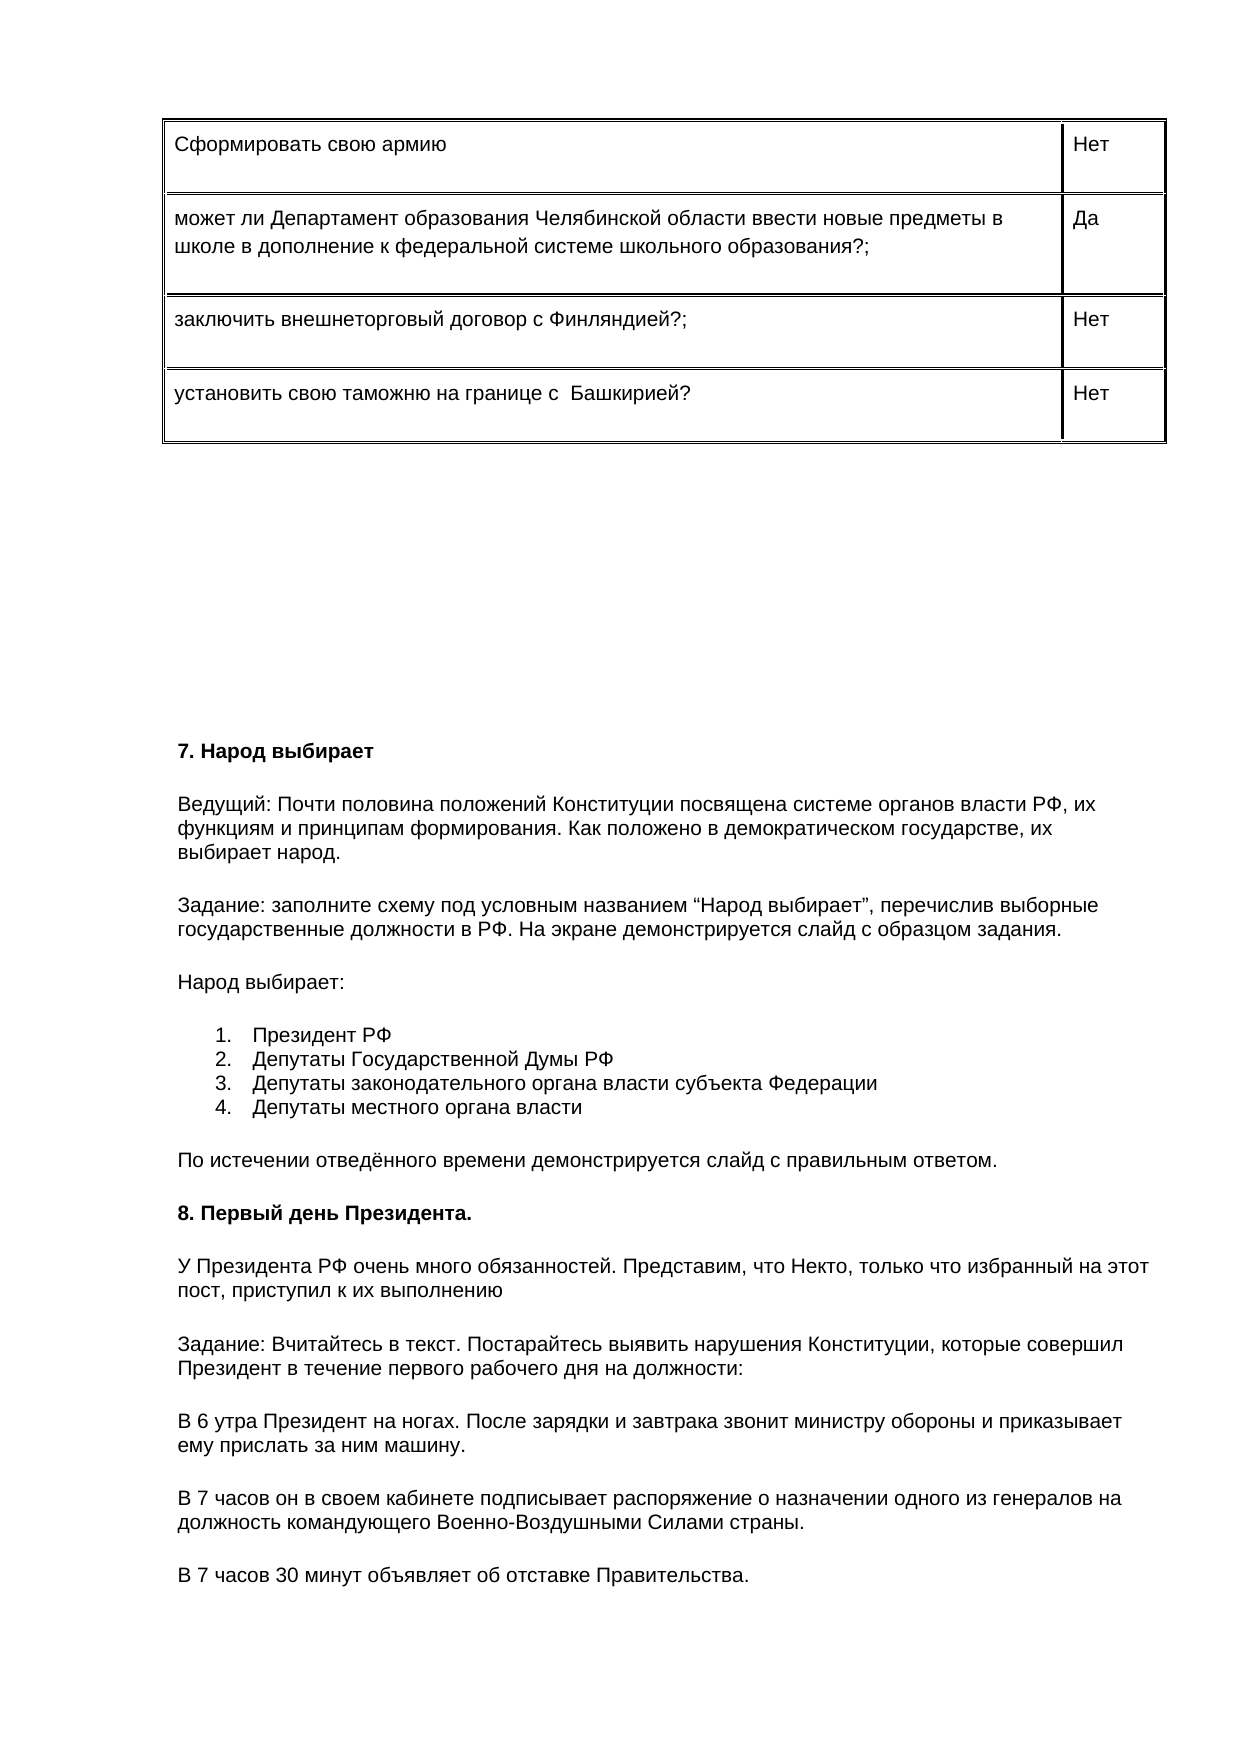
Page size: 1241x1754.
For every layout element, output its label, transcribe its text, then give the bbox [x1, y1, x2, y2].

table_cell Нет [1062, 367, 1166, 441]
table_cell заключить внешнеторговый договор с Финляндией?; [165, 293, 1061, 367]
text Ведущий: Почти половина положений Конституции посвящена системе органов власти РФ, их функциям и принципам формирования. Как положено в демократическом государстве, их выбирает народ. [177, 792, 1152, 864]
table_cell Сформировать свою армию [165, 120, 1062, 192]
text В 6 утра Президент на ногах. После зарядки и завтрака звонит министру обороны и приказывает ему прислать за ним машину. [177, 1408, 1152, 1456]
list Депутаты законодательного органа власти субъекта Федерации [215, 1071, 1152, 1095]
text 7. Народ выбирает [177, 739, 1152, 763]
text Задание: Вчитайтесь в текст. Постарайтесь выявить нарушения Конституции, которые совершил Президент в течение первого рабочего дня на должности: [177, 1331, 1152, 1379]
text По истечении отведённого времени демонстрируется слайд с правильным ответом. [177, 1148, 1152, 1172]
text Задание: заполните схему под условным названием “Народ выбирает”, перечислив выборные государственные должности в РФ. На экране демонстрируется слайд с образцом задания. [177, 893, 1152, 941]
text В 7 часов 30 минут объявляет об отставке Правительства. [177, 1563, 1152, 1587]
table_cell Нет [1062, 122, 1164, 192]
table_cell установить свою таможню на границе с Башкирией? [163, 367, 1062, 441]
list Депутаты Государственной Думы РФ [215, 1047, 1152, 1071]
table_cell может ли Департамент образования Челябинской области ввести новые предметы в школе в дополнение к федеральной системе школьного образования?; [163, 192, 1062, 293]
text В 7 часов он в своем кабинете подписывает распоряжение о назначении одного из генералов на должность командующего Военно-Воздушными Силами страны. [177, 1486, 1152, 1533]
table_cell Да [1062, 192, 1166, 293]
table_cell Нет [1064, 293, 1165, 367]
text Народ выбирает: [177, 970, 1152, 994]
list Депутаты местного органа власти [215, 1095, 1152, 1119]
text У Президента РФ очень много обязанностей. Представим, что Некто, только что избранный на этот пост, приступил к их выполнению [177, 1254, 1152, 1302]
text 8. Первый день Президента. [177, 1201, 1152, 1225]
list Президент РФ [215, 1023, 1152, 1047]
